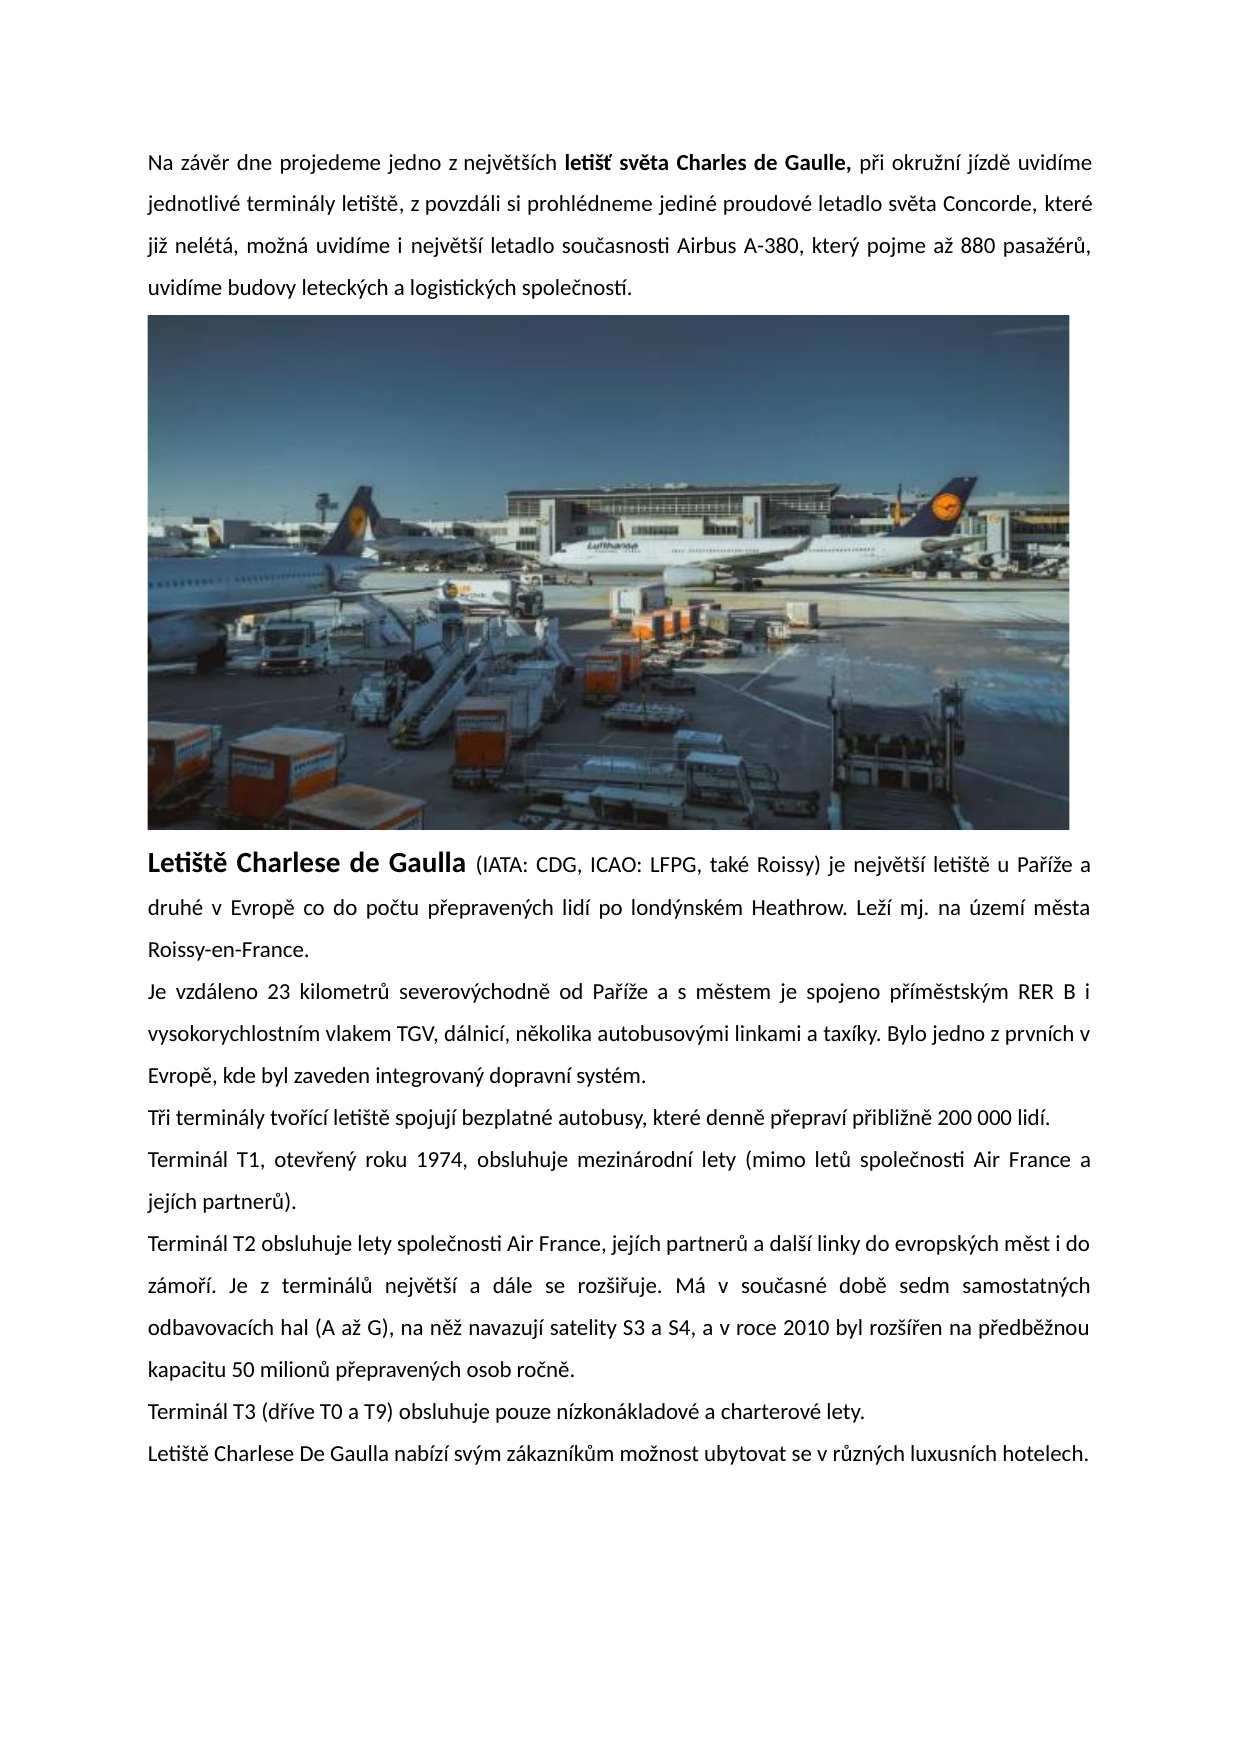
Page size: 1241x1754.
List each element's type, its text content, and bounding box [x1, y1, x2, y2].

text Je vzdáleno 23 kilometrů severovýchodně od Paříže a s městem je spojeno příměstským RER B i vysokorychlostním vlakem TGV, dálnicí, několika autobusovými linkami a taxíky. Bylo jedno z prvních v Evropě, kde byl zaveden integrovaný dopravní systém. [148, 977, 1093, 1089]
text Tři terminály tvořící letiště spojují bezplatné autobusy, které denně přepraví přibližně 200 000 lidí. [148, 1103, 1093, 1131]
text Terminál T3 (dříve T0 a T9) obsluhuje pouze nízkonákladové a charterové lety. [148, 1397, 1093, 1425]
text Terminál T1, otevřený roku 1974, obsluhuje mezinárodní lety (mimo letů společnosti Air France a jejích partnerů). [148, 1145, 1093, 1215]
text Terminál T2 obsluhuje lety společnosti Air France, jejích partnerů a další linky do evropských měst i do zámoří. Je z terminálů největší a dále se rozšiřuje. Má v současné době sedm samostatných odbavovacích hal (A až G), na něž navazují satelity S3 a S4, a v roce 2010 byl rozšířen na předběžnou kapacitu 50 milionů přepravených osob ročně. [148, 1229, 1093, 1383]
text Letiště Charlese De Gaulla nabízí svým zákazníkům možnost ubytovat se v různých luxusních hotelech. [148, 1439, 1093, 1467]
text Letiště Charlese de Gaulla (IATA: CDG, ICAO: LFPG, také Roissy) je největší letiště u Paříže a druhé v Evropě co do počtu přepravených lidí po londýnském Heathrow. Leží mj. na území města Roissy-en-France. [148, 844, 1093, 963]
picture [147, 315, 1070, 830]
text Na závěr dne projedeme jedno z největších letišť světa Charles de Gaulle, při okružní jízdě uvidíme jednotlivé terminály letiště, z povzdáli si prohlédneme jediné proudové letadlo světa Concorde, které již nelétá, možná uvidíme i největší letadlo současnosti Airbus A-380, který pojme až 880 pasažérů, uvidíme budovy leteckých a logistických společností. [148, 148, 1093, 302]
